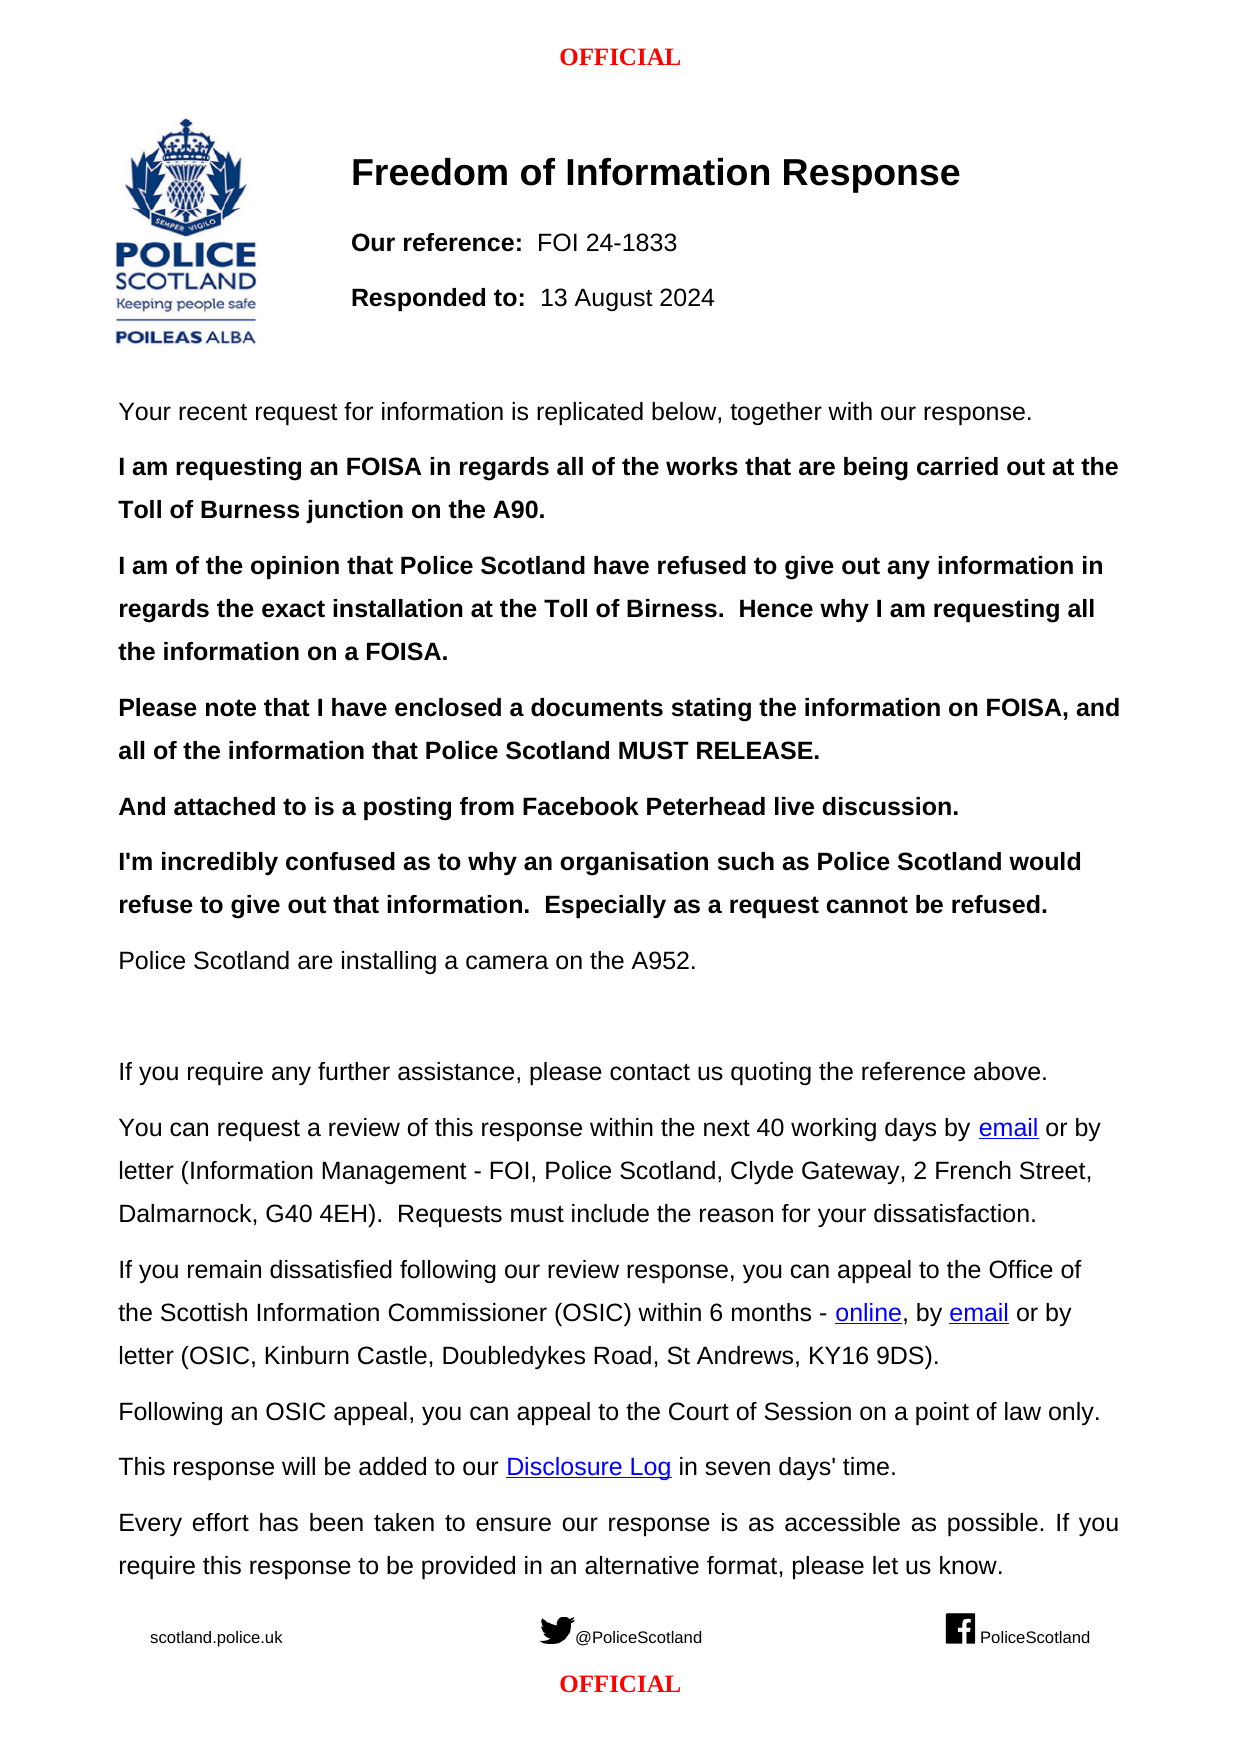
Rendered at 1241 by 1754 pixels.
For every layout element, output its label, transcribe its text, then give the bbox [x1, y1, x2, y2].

text Police Scotland are installing a camera on the A952. [118, 946, 1122, 974]
text Every effort has been taken to ensure our response is as accessible as possible. If you require this response to be provided in an alternative format, please let us know. [118, 1508, 1122, 1579]
text I am requesting an FOISA in regards all of the works that are being carried out at the Toll of Burness junction on the A90. [118, 452, 1122, 524]
picture [945, 1613, 976, 1644]
text If you require any further assistance, please contact us quoting the reference above. [118, 1057, 1122, 1086]
picture [114, 118, 257, 347]
text You can request a review of this response within the next 40 working days by email or by letter (Information Management - FOI, Police Scotland, Clyde Gateway, 2 French Street, Dalmarnock, G40 4EH). Requests must include the reason for your dissatisfaction. [118, 1113, 1122, 1228]
picture [538, 1617, 575, 1644]
table_header Freedom of Information Response Our reference: FOI 24-1833 Responded to: 13 August 2024 [340, 118, 1121, 384]
text I'm incredibly confused as to why an organisation such as Police Scotland would refuse to give out that information. Especially as a request cannot be refused. [118, 847, 1122, 919]
text Following an OSIC appeal, you can appeal to the Court of Session on a point of law only. [118, 1396, 1122, 1425]
text If you remain dissatisfied following our review response, you can appeal to the Office of the Scottish Information Commissioner (OSIC) within 6 months - online, by email or by letter (OSIC, Kinburn Castle, Doubledykes Road, St Andrews, KY16 9DS). [118, 1254, 1122, 1369]
table_header [103, 118, 339, 384]
text Please note that I have enclosed a documents stating the information on FOISA, and all of the information that Police Scotland MUST RELEASE. [118, 693, 1122, 764]
text I am of the opinion that Police Scotland have refused to give out any information in regards the exact installation at the Toll of Birness. Hence why I am requesting all the information on a FOISA. [118, 551, 1122, 666]
text This response will be added to our Disclosure Log in seven days' time. [118, 1452, 1122, 1481]
text And attached to is a posting from Facebook Peterhead live discussion. [118, 791, 1122, 820]
text Your recent request for information is replicated below, together with our response. [118, 396, 1122, 425]
